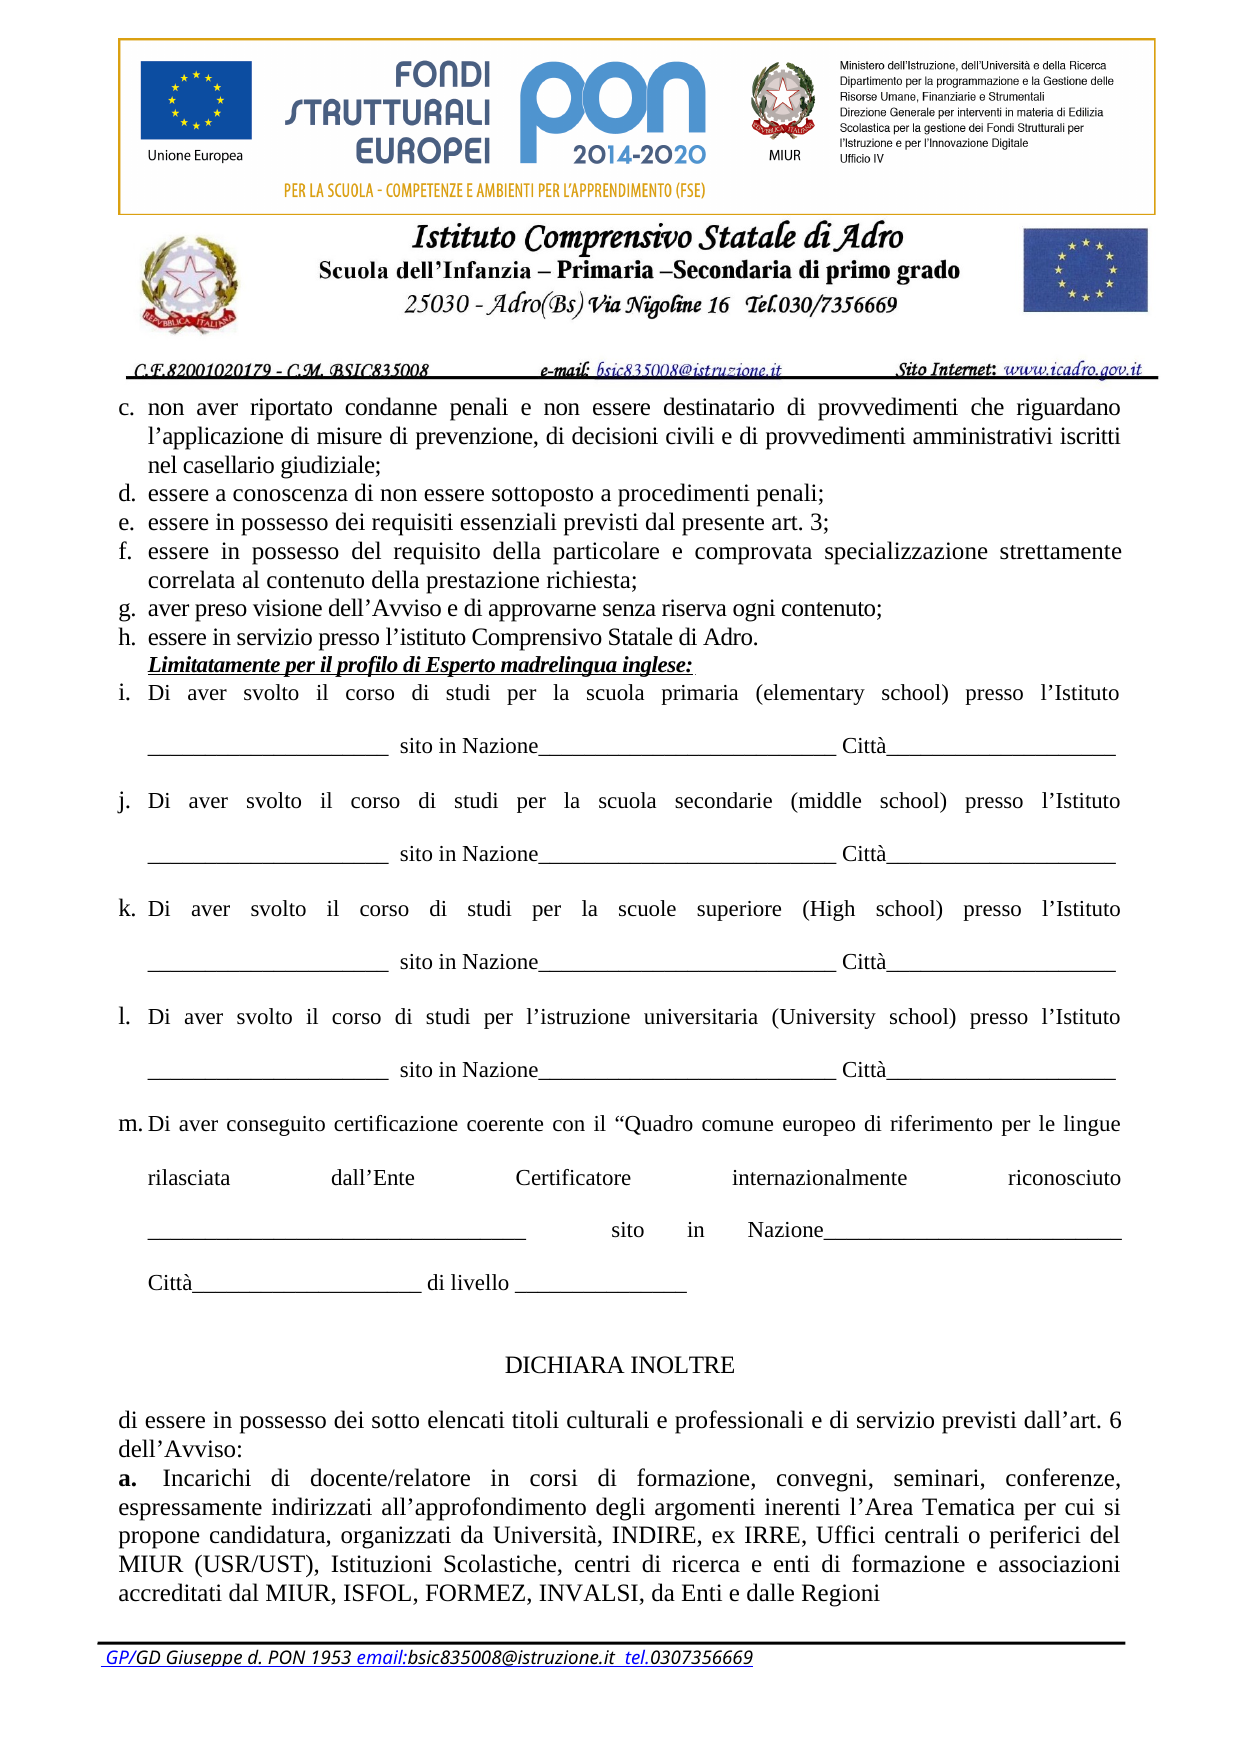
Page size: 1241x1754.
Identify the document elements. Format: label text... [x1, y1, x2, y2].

list non aver riportato condanne penali e non essere destinatario di provvedimenti che riguardano l’applicazione di misure di prevenzione, di decisioni civili e di provvedimenti amministrativi iscritti nel casellario giudiziale; [118, 393, 1122, 478]
list Di aver svolto il corso di studi per la scuola secondarie (middle school) presso l’Istituto _____________________ sito in Nazione__________________________ Città____________________ [118, 785, 1122, 867]
subtitle DICHIARA INOLTRE [118, 1351, 1122, 1379]
list aver preso visione dell’Avviso e di approvarne senza riserva ogni contenuto; [118, 593, 1122, 622]
list essere a conoscenza di non essere sottoposto a procedimenti penali; [118, 478, 1122, 507]
list Di aver svolto il corso di studi per l’istruzione universitaria (University school) presso l’Istituto _____________________ sito in Nazione__________________________ Città____________________ [118, 1001, 1122, 1082]
list Di aver svolto il corso di studi per la scuola primaria (elementary school) presso l’Istituto _____________________ sito in Nazione__________________________ Città____________________ [118, 677, 1122, 759]
list Di aver conseguito certificazione coerente con il “Quadro comune europeo di riferimento per le lingue rilasciata dall’Ente Certificatore internazionalmente riconosciuto _________________________________ sito in Nazione__________________________ Città____________________ di livello _______________ [118, 1108, 1122, 1295]
list essere in servizio presso l’istituto Comprensivo Statale di Adro. [118, 622, 1122, 651]
picture [118, 38, 1169, 393]
list Di aver svolto il corso di studi per la scuole superiore (High school) presso l’Istituto _____________________ sito in Nazione__________________________ Città____________________ [118, 893, 1122, 974]
list essere in possesso del requisito della particolare e comprovata specializzazione strettamente correlata al contenuto della prestazione richiesta; [118, 536, 1122, 593]
text di essere in possesso dei sotto elencati titoli culturali e professionali e di servizio previsti dall’art. 6 dell’Avviso: [118, 1406, 1122, 1463]
list Incarichi di docente/relatore in corsi di formazione, convegni, seminari, conferenze, espressamente indirizzati all’approfondimento degli argomenti inerenti l’Area Tematica per cui si propone candidatura, organizzati da Università, INDIRE, ex IRRE, Uffici centrali o periferici del MIUR (USR/UST), Istituzioni Scolastiche, centri di ricerca e enti di formazione e associazioni accreditati dal MIUR, ISFOL, FORMEZ, INVALSI, da Enti e dalle Regioni [118, 1463, 1122, 1607]
text Limitatamente per il profilo di Esperto madrelingua inglese: [148, 651, 1122, 677]
list essere in possesso dei requisiti essenziali previsti dal presente art. 3; [118, 507, 1122, 536]
